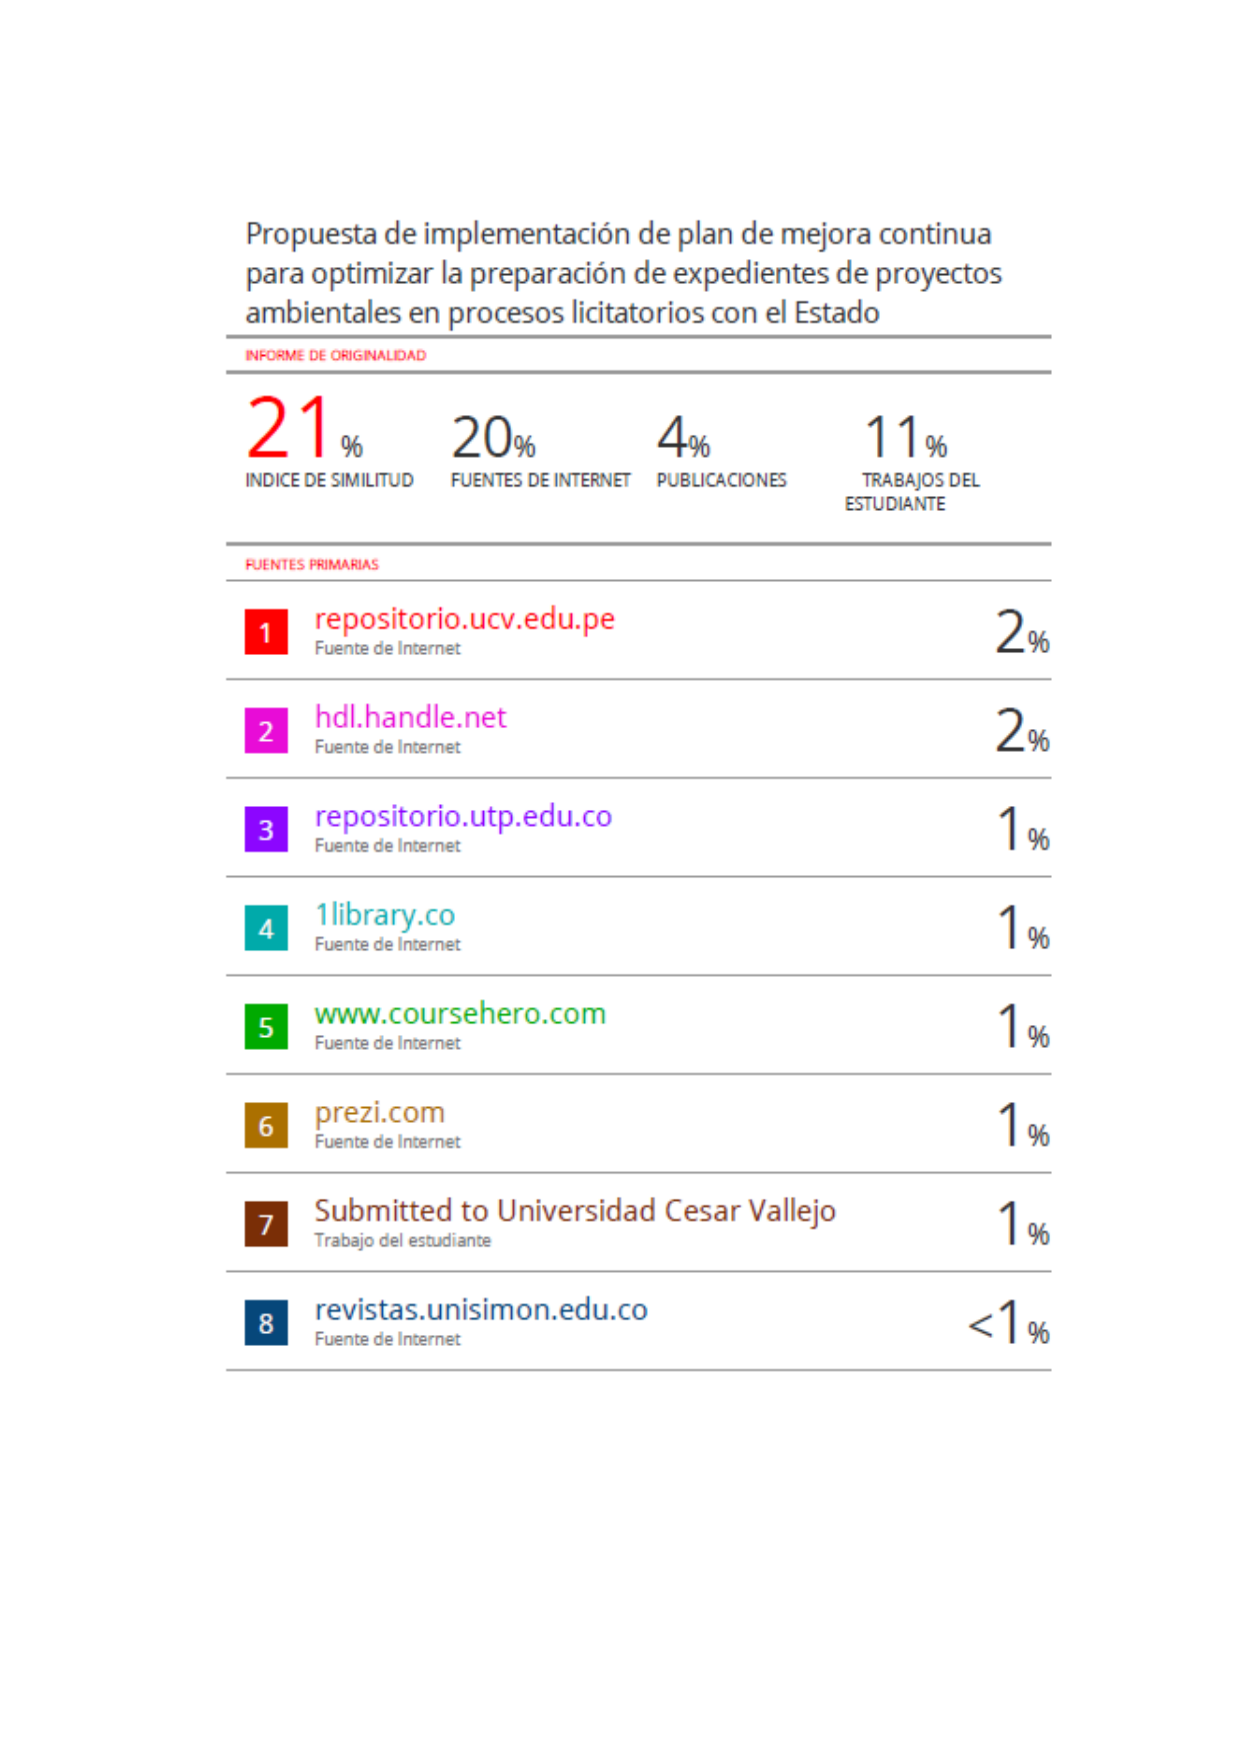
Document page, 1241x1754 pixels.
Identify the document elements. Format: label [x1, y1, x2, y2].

picture [206, 201, 1095, 1413]
